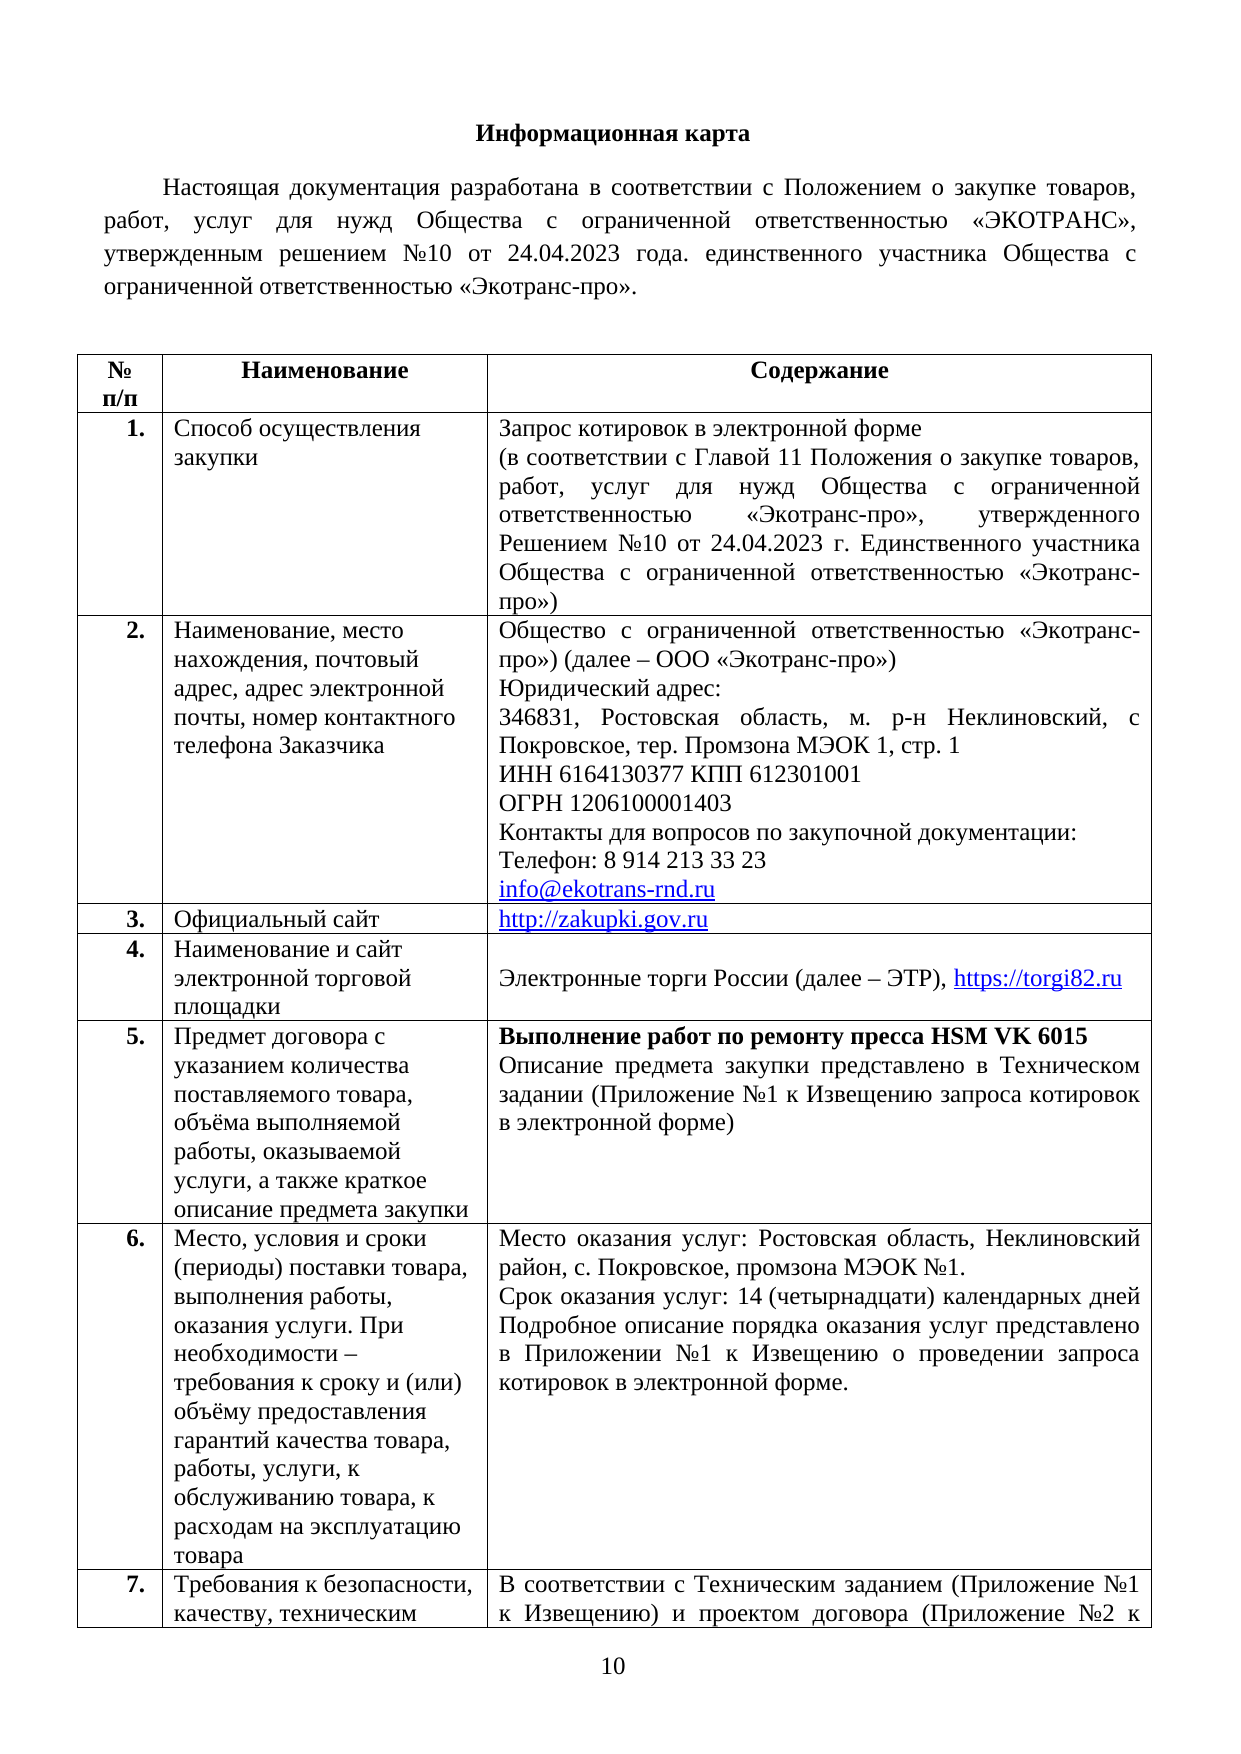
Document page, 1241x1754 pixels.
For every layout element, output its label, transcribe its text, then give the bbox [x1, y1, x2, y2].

table_header № п/п [78, 355, 162, 412]
text Информационная карта [89, 118, 1137, 147]
table_cell Способ осуществления закупки [163, 413, 487, 614]
text Настоящая документация разработана в соответствии с Положением о закупке товаров, работ, услуг для нужд Общества с ограниченной ответственностью «ЭКОТРАНС», утвержденным решением №10 от 24.04.2023 года. единственного участника Общества с ограниченной ответственностью «Экотранс-про». [103, 172, 1137, 300]
table_cell [78, 1570, 162, 1627]
table_cell [78, 1021, 162, 1222]
table_cell Общество с ограниченной ответственностью «Экотранс-про») (далее – ООО «Экотранс-про») Юридический адрес: 346831, Ростовская область, м. р-н Неклиновский, с Покровское, тер. Промзона МЭОК 1, стр. 1 ИНН 6164130377 КПП 612301001 ОГРН 1206100001403 Контакты для вопросов по закупочной документации: Телефон: 8 914 213 33 23 info@ekotrans-rnd.ru [488, 616, 1151, 903]
table_cell [78, 904, 162, 933]
table_cell http://zakupki.gov.ru [488, 904, 1151, 933]
table_cell Электронные торги России (далее – ЭТР), https://torgi82.ru [488, 934, 1151, 1020]
table_header Содержание [488, 355, 1151, 412]
table_cell Выполнение работ по ремонту пресса HSM VK 6015 Описание предмета закупки представлено в Техническом задании (Приложение №1 к Извещению запроса котировок в электронной форме) [488, 1021, 1151, 1222]
table_cell Место, условия и сроки (периоды) поставки товара, выполнения работы, оказания услуги. При необходимости – требования к сроку и (или) объёму предоставления гарантий качества товара, работы, услуги, к обслуживанию товара, к расходам на эксплуатацию товара [163, 1224, 487, 1568]
table_cell [78, 413, 162, 614]
table_cell Официальный сайт [163, 904, 487, 933]
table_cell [163, 1570, 487, 1627]
table_cell Наименование и сайт электронной торговой площадки [163, 934, 487, 1020]
table_cell [78, 934, 162, 1020]
table_cell Запрос котировок в электронной форме (в соответствии с Главой 11 Положения о закупке товаров, работ, услуг для нужд Общества с ограниченной ответственностью «Экотранс-про», утвержденного Решением №10 от 24.04.2023 г. Единственного участника Общества с ограниченной ответственностью «Экотранс-про») [488, 413, 1151, 614]
table_cell Место оказания услуг: Ростовская область, Неклиновский район, с. Покровское, промзона МЭОК №1. Срок оказания услуг: 14 (четырнадцати) календарных дней Подробное описание порядка оказания услуг представлено в Приложении №1 к Извещению о проведении запроса котировок в электронной форме. [488, 1224, 1151, 1568]
table_cell Предмет договора с указанием количества поставляемого товара, объёма выполняемой работы, оказываемой услуги, а также краткое описание предмета закупки [163, 1021, 487, 1222]
table_cell Наименование, место нахождения, почтовый адрес, адрес электронной почты, номер контактного телефона Заказчика [163, 616, 487, 903]
table_header Наименование [163, 355, 487, 412]
table_cell [78, 616, 162, 903]
table_cell [78, 1224, 162, 1568]
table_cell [488, 1570, 1151, 1627]
